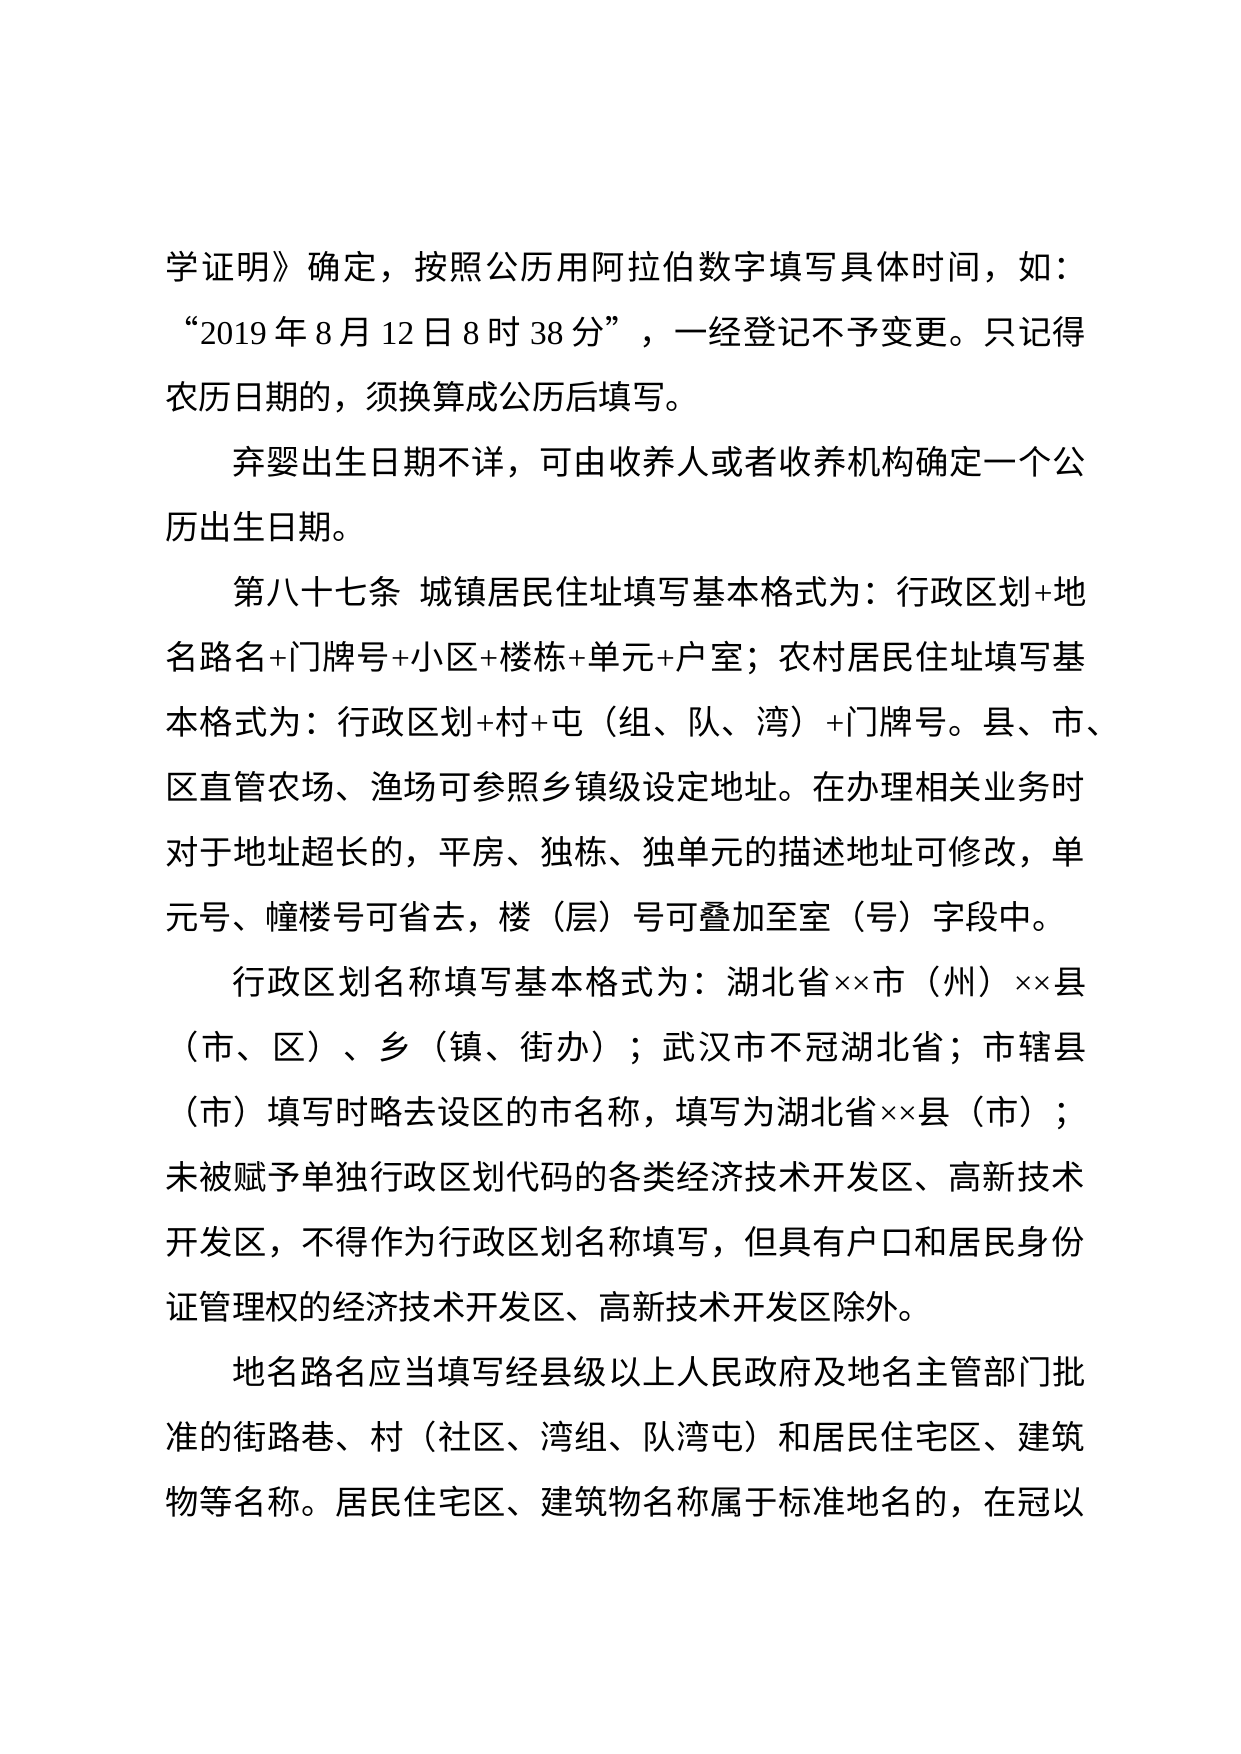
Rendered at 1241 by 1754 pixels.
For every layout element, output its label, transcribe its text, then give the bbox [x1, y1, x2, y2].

text 第八十七条 城镇居民住址填写基本格式为：行政区划+地名路名+门牌号+小区+楼栋+单元+户室；农村居民住址填写基本格式为：行政区划+村+屯（组、队、湾）+门牌号。县、市、区直管农场、渔场可参照乡镇级设定地址。在办理相关业务时对于地址超长的，平房、独栋、独单元的描述地址可修改，单元号、幢楼号可省去，楼（层）号可叠加至室（号）字段中。 [165, 558, 1087, 948]
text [165, 1338, 1087, 1533]
text 弃婴出生日期不详，可由收养人或者收养机构确定一个公历出生日期。 [165, 428, 1087, 558]
text 行政区划名称填写基本格式为：湖北省××市（州）××县（市、区）、乡（镇、街办）；武汉市不冠湖北省；市辖县（市）填写时略去设区的市名称，填写为湖北省××县（市）；未被赋予单独行政区划代码的各类经济技术开发区、高新技术开发区，不得作为行政区划名称填写，但具有户口和居民身份证管理权的经济技术开发区、高新技术开发区除外。 [165, 948, 1087, 1338]
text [165, 233, 1087, 428]
